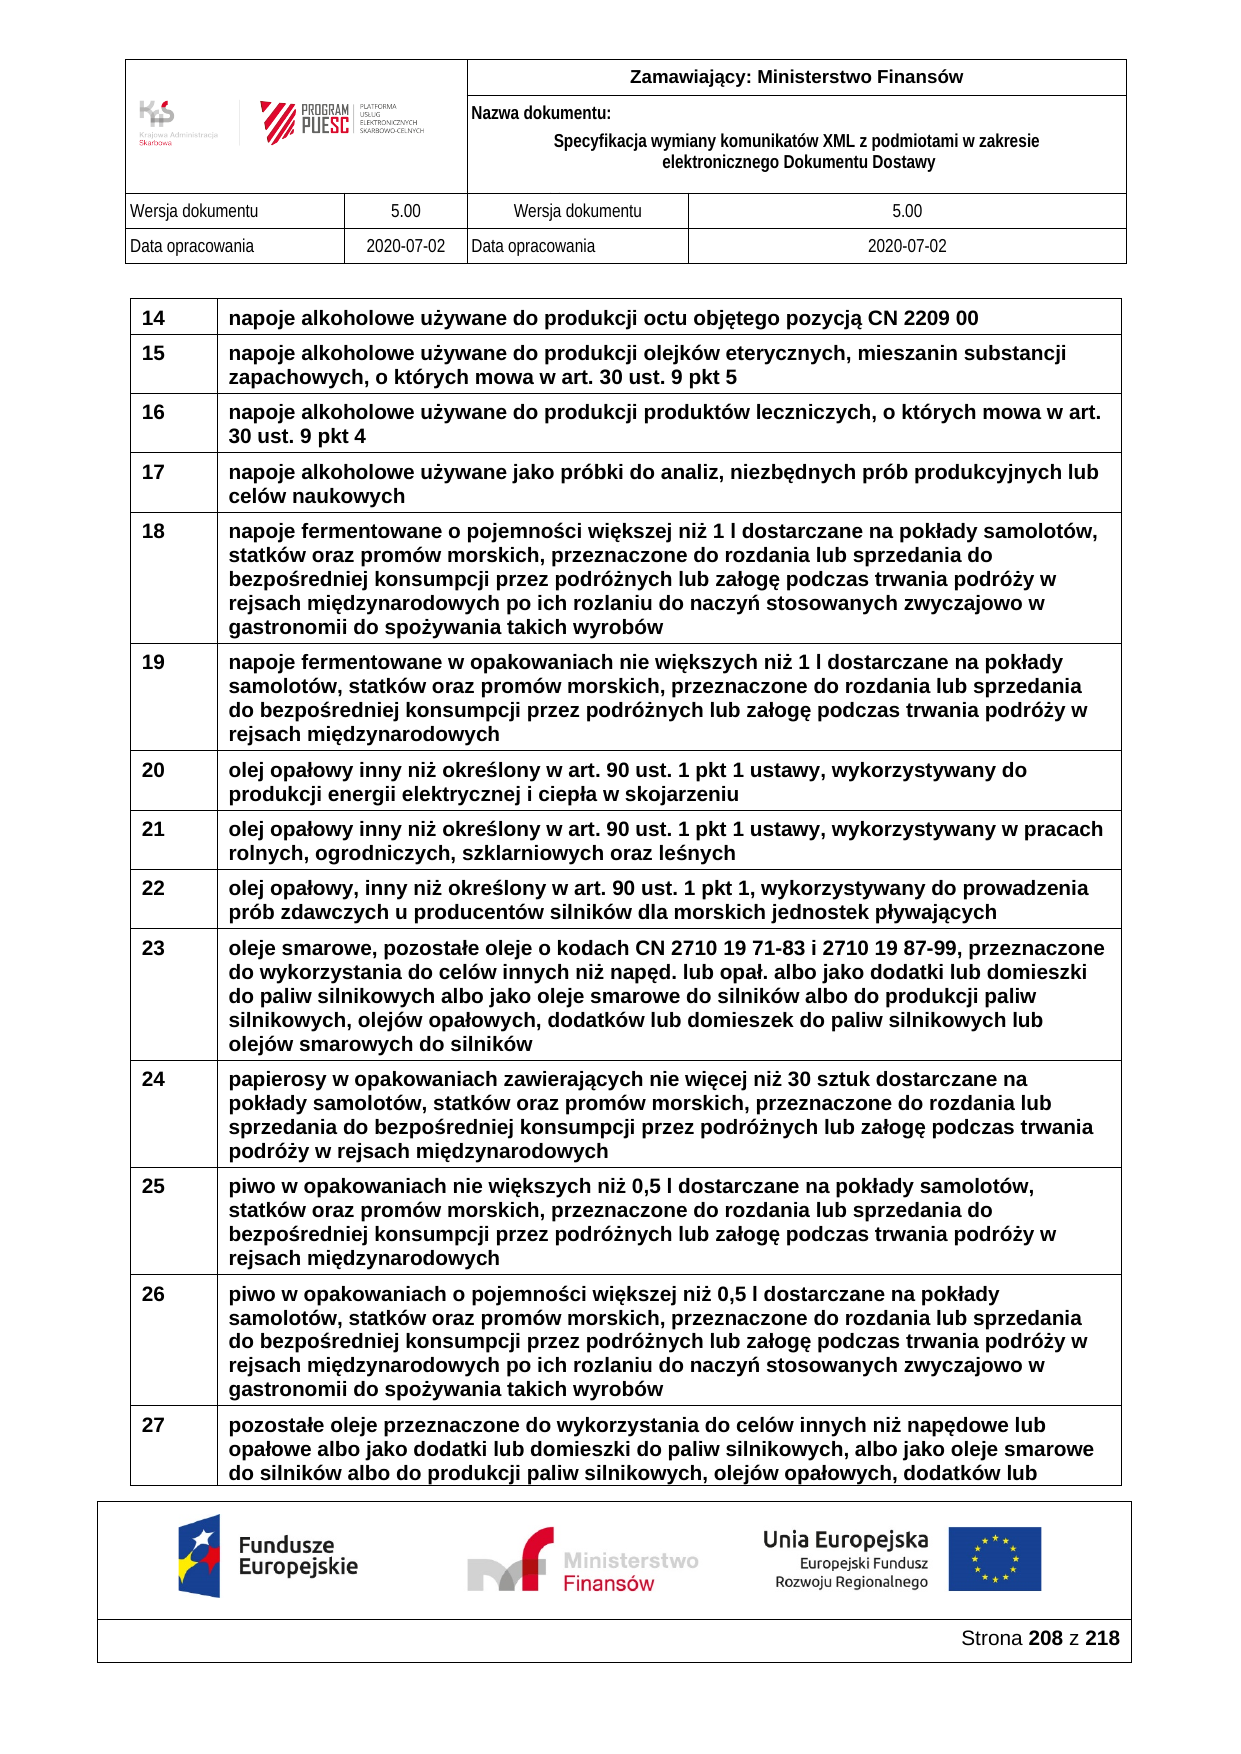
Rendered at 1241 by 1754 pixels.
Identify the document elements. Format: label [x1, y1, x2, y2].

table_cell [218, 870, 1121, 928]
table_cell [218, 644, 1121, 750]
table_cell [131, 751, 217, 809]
picture [129, 90, 424, 156]
picture [178, 1514, 1042, 1598]
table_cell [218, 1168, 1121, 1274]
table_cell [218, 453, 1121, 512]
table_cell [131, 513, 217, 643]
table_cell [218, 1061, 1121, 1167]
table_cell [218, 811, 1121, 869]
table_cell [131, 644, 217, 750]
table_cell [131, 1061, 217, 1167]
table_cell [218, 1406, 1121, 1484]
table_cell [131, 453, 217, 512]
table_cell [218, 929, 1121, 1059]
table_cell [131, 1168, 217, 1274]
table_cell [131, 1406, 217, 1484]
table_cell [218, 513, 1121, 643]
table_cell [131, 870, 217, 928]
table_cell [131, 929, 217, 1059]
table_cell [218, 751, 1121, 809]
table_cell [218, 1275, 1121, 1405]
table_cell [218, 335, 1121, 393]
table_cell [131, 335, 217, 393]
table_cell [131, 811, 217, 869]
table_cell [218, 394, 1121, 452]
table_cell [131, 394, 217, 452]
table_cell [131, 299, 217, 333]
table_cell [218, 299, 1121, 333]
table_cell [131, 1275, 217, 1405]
